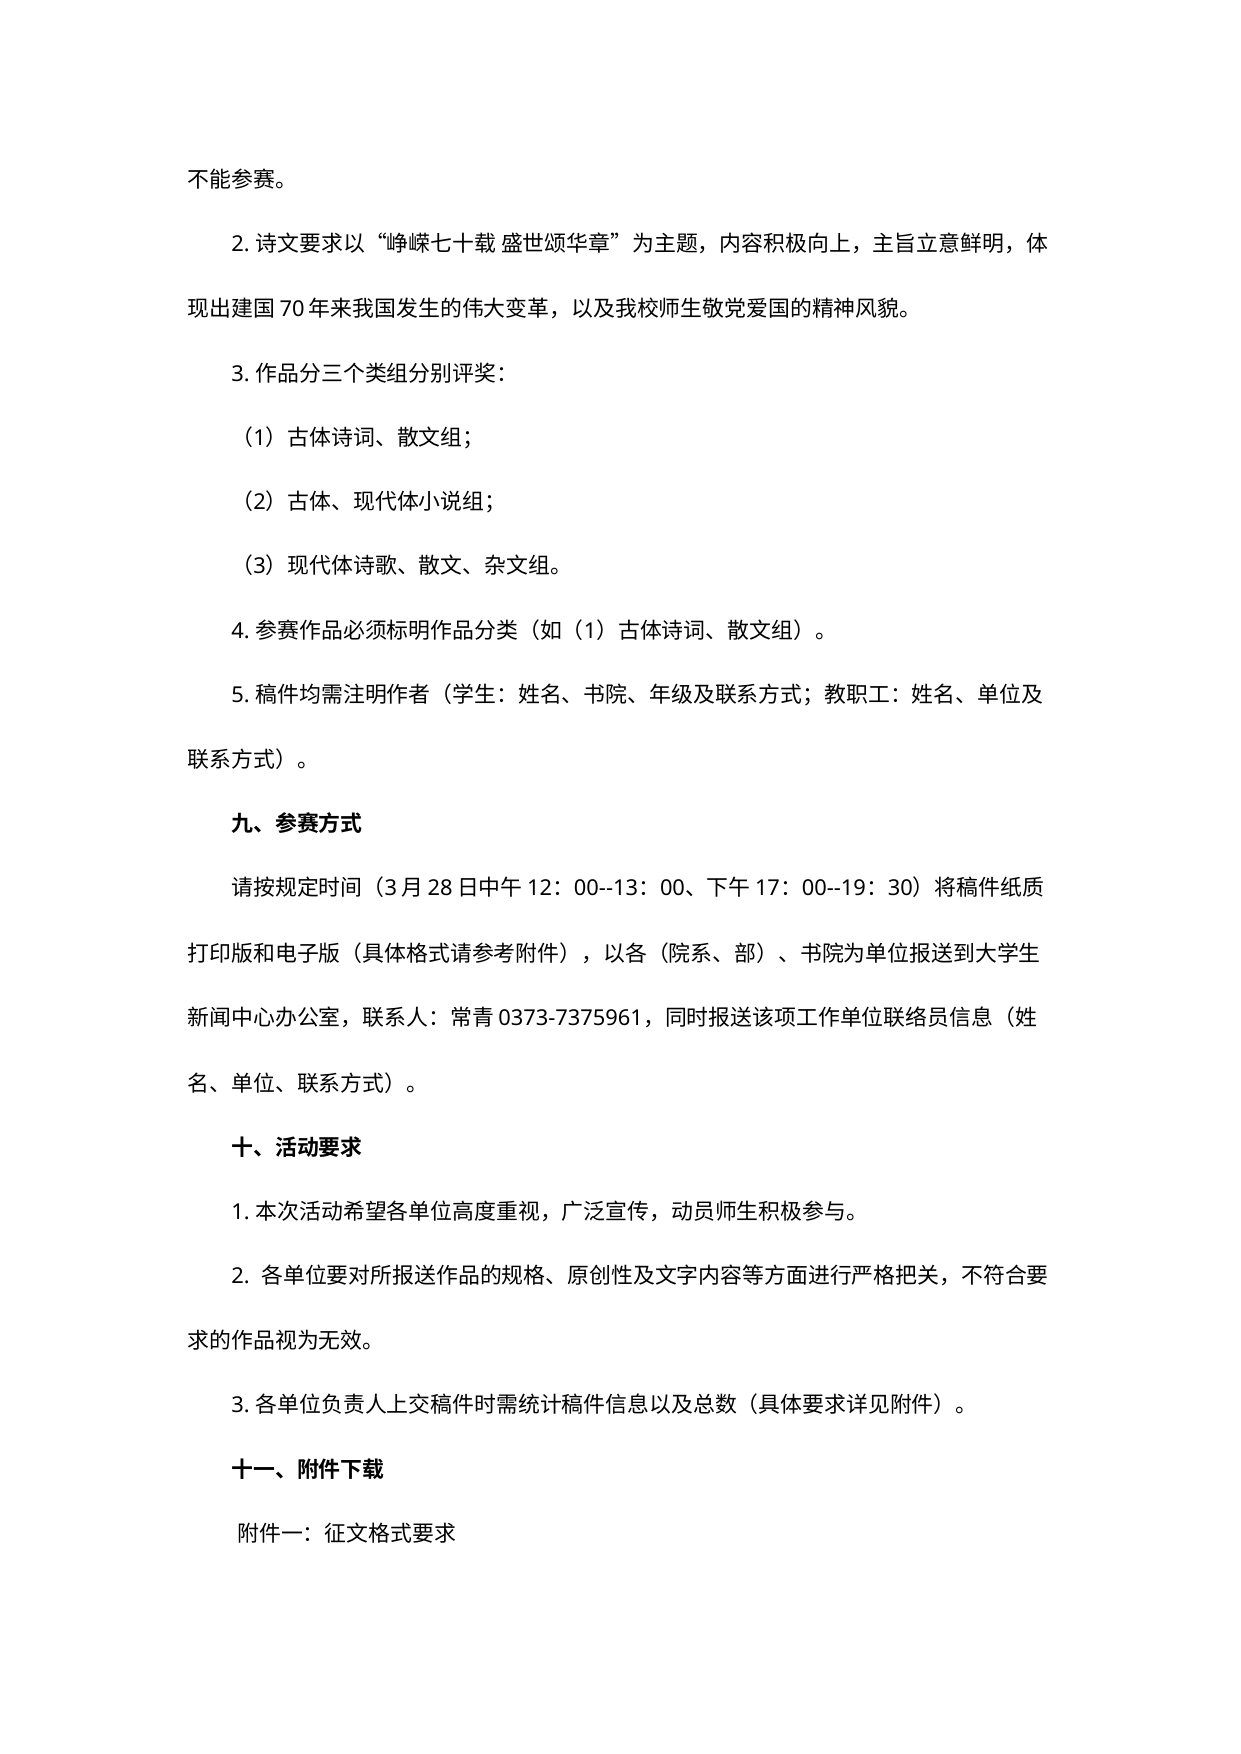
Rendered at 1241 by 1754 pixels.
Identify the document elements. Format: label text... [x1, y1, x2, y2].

text 十、活动要求 [187, 1129, 1053, 1162]
text 4. 参赛作品必须标明作品分类（如（1）古体诗词、散文组）。 [187, 612, 1053, 645]
text （3）现代体诗歌、散文、杂文组。 [187, 548, 1053, 581]
text 十一、附件下载 [187, 1451, 1053, 1484]
text 3. 各单位负责人上交稿件时需统计稿件信息以及总数（具体要求详见附件）。 [187, 1387, 1053, 1419]
text 请按规定时间（3月28日中午12：00--13：00、下午17：00--19：30）将稿件纸质打印版和电子版（具体格式请参考附件），以各（院系、部）、书院为单位报送到大学生新闻中心办公室，联系人：常青0373-7375961，同时报送该项工作单位联络员信息（姓名、单位、联系方式）。 [187, 870, 1053, 1098]
text 3. 作品分三个类组分别评奖： [187, 355, 1053, 388]
text 1. 本次活动希望各单位高度重视，广泛宣传，动员师生积极参与。 [187, 1193, 1053, 1226]
text 九、参赛方式 [187, 806, 1053, 838]
text 5. 稿件均需注明作者（学生：姓名、书院、年级及联系方式；教职工：姓名、单位及联系方式）。 [187, 677, 1053, 774]
text （1）古体诗词、散文组； [187, 420, 1053, 452]
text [187, 162, 1053, 194]
text 2. 各单位要对所报送作品的规格、原创性及文字内容等方面进行严格把关，不符合要求的作品视为无效。 [187, 1258, 1053, 1355]
text （2）古体、现代体小说组； [187, 484, 1053, 516]
text 2. 诗文要求以“峥嵘七十载 盛世颂华章”为主题，内容积极向上，主旨立意鲜明，体现出建国70年来我国发生的伟大变革，以及我校师生敬党爱国的精神风貌。 [187, 226, 1053, 324]
text 附件一：征文格式要求 [187, 1515, 1053, 1548]
